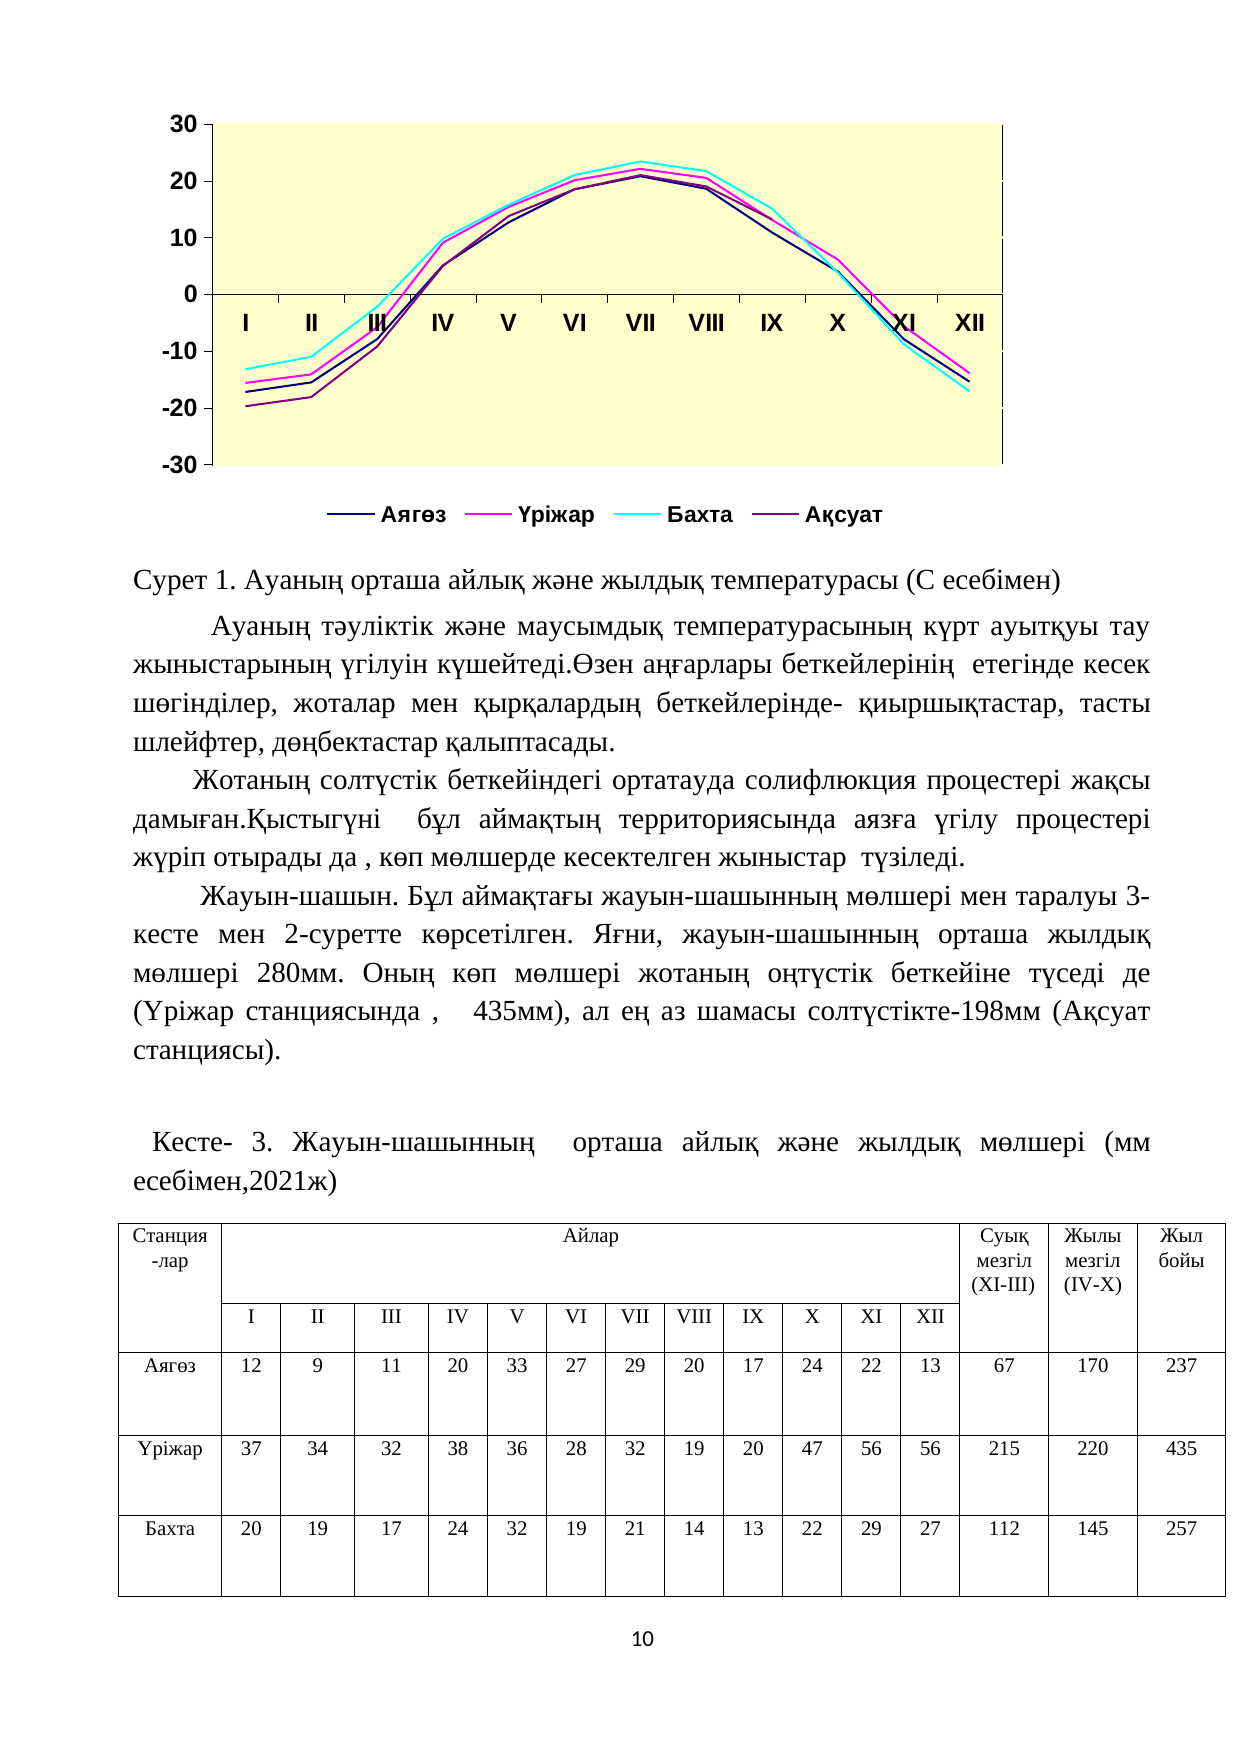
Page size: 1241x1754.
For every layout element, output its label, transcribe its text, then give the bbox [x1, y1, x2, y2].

table_cell 13 [724, 1516, 782, 1596]
table_cell 34 [281, 1436, 354, 1515]
table_cell Бахта [119, 1516, 221, 1596]
table_header Станция-лар [119, 1224, 221, 1352]
table_header Жыл бойы [1138, 1224, 1225, 1352]
table_cell 112 [960, 1516, 1048, 1596]
table_cell IV [429, 1304, 487, 1352]
table_cell 220 [1049, 1436, 1137, 1515]
table_cell 29 [842, 1516, 900, 1596]
table_cell 32 [606, 1436, 664, 1515]
table_cell 9 [281, 1353, 354, 1435]
text Сурет 1. Ауаның орташа айлық және жылдық температурасы (С есебімен) [133, 562, 1152, 596]
table_cell 67 [960, 1353, 1048, 1435]
table_cell 215 [960, 1436, 1048, 1515]
table_cell 27 [547, 1353, 605, 1435]
table_cell 21 [606, 1516, 664, 1596]
table_cell VII [606, 1304, 664, 1352]
table_cell 14 [665, 1516, 723, 1596]
text Жауын-шашын. Бұл аймақтағы жауын-шашынның мөлшері мен таралуы 3-кесте мен 2-суретте көрсетілген. Яғни, жауын-шашынның орташа жылдық мөлшері 280мм. Оның көп мөлшері жотаның оңтүстік беткейіне түседі де (Үріжар станциясында , 435мм), ал ең аз шамасы солтүстікте-198мм (Ақсуат станциясы). [133, 878, 1152, 1066]
table_cell V [488, 1304, 546, 1352]
table_cell 12 [222, 1353, 280, 1435]
table_cell 37 [222, 1436, 280, 1515]
table_cell 19 [665, 1436, 723, 1515]
table_cell 22 [783, 1516, 841, 1596]
table_cell II [281, 1304, 354, 1352]
table_cell 17 [355, 1516, 428, 1596]
table_cell 24 [783, 1353, 841, 1435]
text Кесте- 3. Жауын-шашынның орташа айлық және жылдық мөлшері (мм есебімен,2021ж) [133, 1124, 1152, 1197]
table_cell 20 [665, 1353, 723, 1435]
table_cell 11 [355, 1353, 428, 1435]
table_cell 47 [783, 1436, 841, 1515]
table_cell 170 [1049, 1353, 1137, 1435]
table_cell VI [547, 1304, 605, 1352]
table_cell Үріжар [119, 1436, 221, 1515]
table_cell 20 [429, 1353, 487, 1435]
table_cell X [783, 1304, 841, 1352]
table_cell 22 [842, 1353, 900, 1435]
table_cell 19 [547, 1516, 605, 1596]
table_cell 24 [429, 1516, 487, 1596]
table_cell 237 [1138, 1353, 1225, 1435]
table_cell 28 [547, 1436, 605, 1515]
table_cell III [355, 1304, 428, 1352]
table_cell XI [842, 1304, 900, 1352]
table_cell 17 [724, 1353, 782, 1435]
table_cell 13 [901, 1353, 959, 1435]
table_cell 56 [842, 1436, 900, 1515]
table_cell 435 [1138, 1436, 1225, 1515]
table_cell IX [724, 1304, 782, 1352]
table_cell 38 [429, 1436, 487, 1515]
table_cell 145 [1049, 1516, 1137, 1596]
table_cell 56 [901, 1436, 959, 1515]
table_header Жылы мезгіл (IV-X) [1049, 1224, 1137, 1352]
table_cell 20 [724, 1436, 782, 1515]
table_cell 32 [488, 1516, 546, 1596]
text Жотаның солтүстік беткейіндегі ортатауда солифлюкция процестері жақсы дамыған.Қыстыгүні бұл аймақтың территориясында аязға үгілу процестері жүріп отырады да , көп мөлшерде кесектелген жыныстар түзіледі. [133, 762, 1152, 873]
table_cell I [222, 1304, 280, 1352]
table_cell 36 [488, 1436, 546, 1515]
table_cell VIII [665, 1304, 723, 1352]
table_cell 32 [355, 1436, 428, 1515]
table_cell 33 [488, 1353, 546, 1435]
table_cell Аягөз [119, 1353, 221, 1435]
table_cell 20 [222, 1516, 280, 1596]
table_header Айлар [222, 1224, 959, 1303]
text Ауаның тәуліктік және маусымдық температурасының күрт ауытқуы тау жыныстарының үгілуін күшейтеді.Өзен аңғарлары беткейлерінің етегінде кесек шөгінділер, жоталар мен қырқалардың беткейлерінде- қиыршықтастар, тасты шлейфтер, дөңбектастар қалыптасады. [133, 608, 1152, 757]
table_cell XII [901, 1304, 959, 1352]
table_cell 27 [901, 1516, 959, 1596]
table_header Суық мезгіл (XI-III) [960, 1224, 1048, 1352]
table_cell 257 [1138, 1516, 1225, 1596]
table_cell 29 [606, 1353, 664, 1435]
table_cell 19 [281, 1516, 354, 1596]
